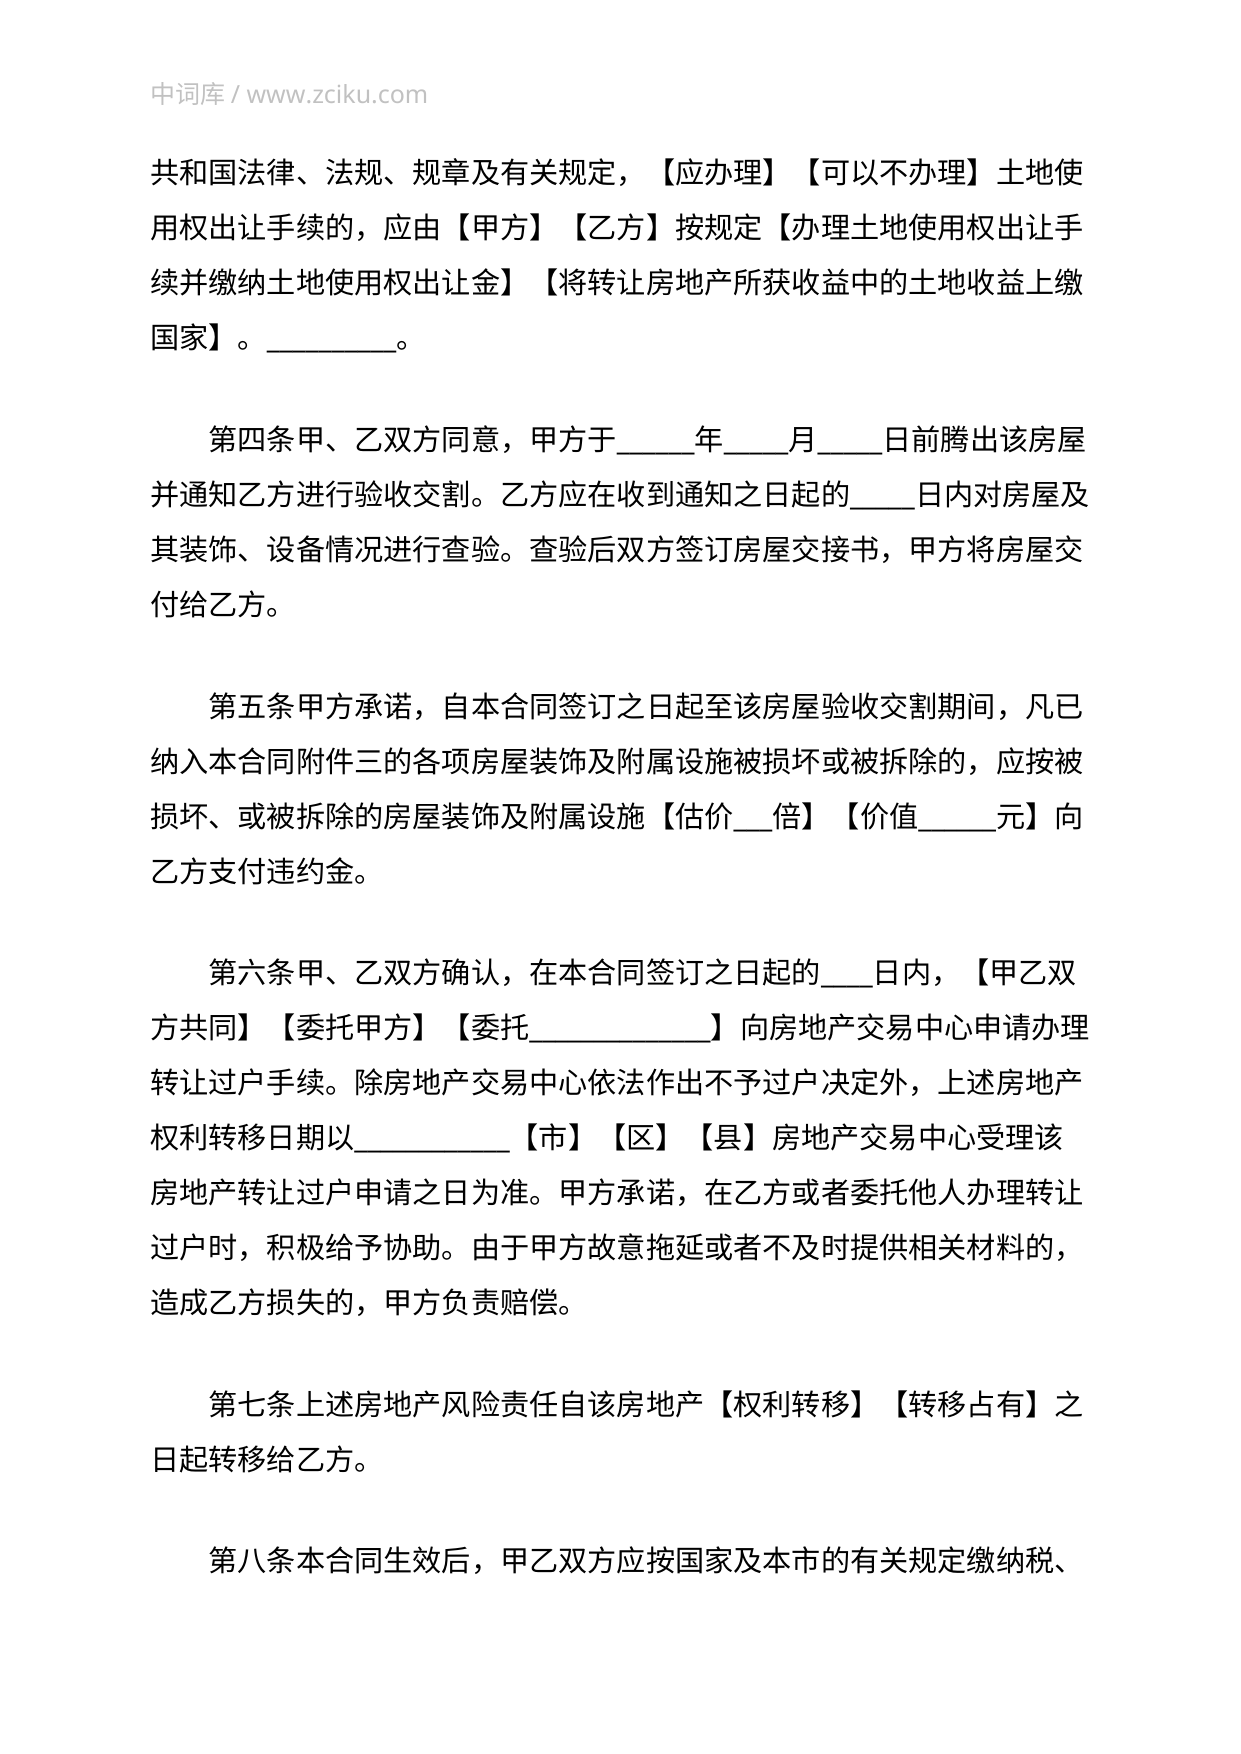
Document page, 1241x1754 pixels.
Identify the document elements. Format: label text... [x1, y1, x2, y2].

text 第五条甲方承诺，自本合同签订之日起至该房屋验收交割期间，凡已纳入本合同附件三的各项房屋装饰及附属设施被损坏或被拆除的，应按被损坏、或被拆除的房屋装饰及附属设施【估价___倍】【价值______元】向乙方支付违约金。 [150, 683, 1090, 890]
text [150, 1538, 1090, 1580]
text 第七条上述房地产风险责任自该房地产【权利转移】【转移占有】之日起转移给乙方。 [150, 1381, 1090, 1478]
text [150, 150, 1090, 357]
text 第四条甲、乙双方同意，甲方于______年_____月_____日前腾出该房屋并通知乙方进行验收交割。乙方应在收到通知之日起的_____日内对房屋及其装饰、设备情况进行查验。查验后双方签订房屋交接书，甲方将房屋交付给乙方。 [150, 417, 1090, 624]
text 第六条甲、乙双方确认，在本合同签订之日起的____日内，【甲乙双方共同】【委托甲方】【委托______________】向房地产交易中心申请办理转让过户手续。除房地产交易中心依法作出不予过户决定外，上述房地产权利转移日期以____________【市】【区】【县】房地产交易中心受理该房地产转让过户申请之日为准。甲方承诺，在乙方或者委托他人办理转让过户时，积极给予协助。由于甲方故意拖延或者不及时提供相关材料的，造成乙方损失的，甲方负责赔偿。 [150, 950, 1090, 1322]
